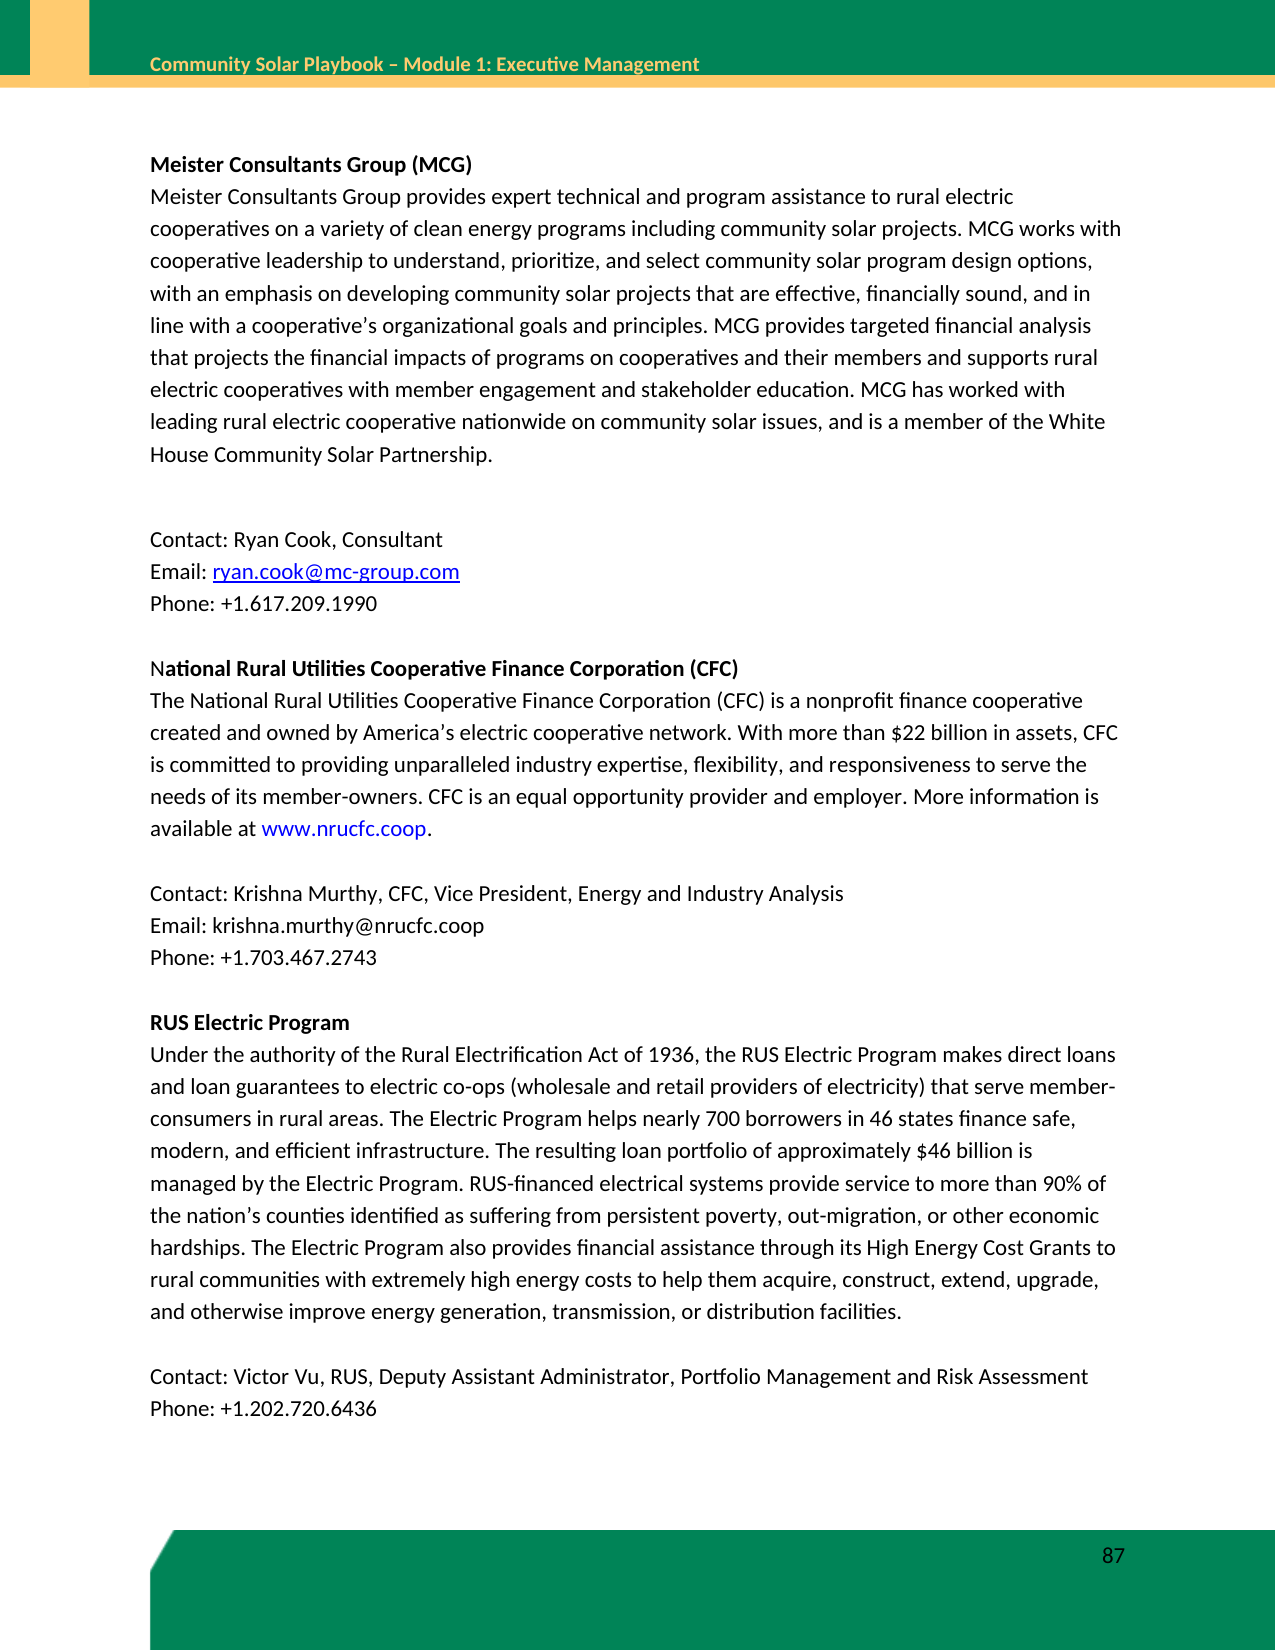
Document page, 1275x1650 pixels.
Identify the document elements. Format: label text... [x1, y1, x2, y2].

text Meister Consultants Group provides expert technical and program assistance to rural electric cooperatives on a variety of clean energy programs including community solar projects. MCG works with cooperative leadership to understand, prioritize, and select community solar program design options, with an emphasis on developing community solar projects that are effective, financially sound, and in line with a cooperative’s organizational goals and principles. MCG provides targeted financial analysis that projects the financial impacts of programs on cooperatives and their members and supports rural electric cooperatives with member engagement and stakeholder education. MCG has worked with leading rural electric cooperative nationwide on community solar issues, and is a member of the White House Community Solar Partnership. [150, 182, 1125, 468]
text Contact: Victor Vu, RUS, Deputy Assistant Administrator, Portfolio Management and Risk Assessment [150, 1362, 1125, 1390]
text Meister Consultants Group (MCG) [150, 150, 1125, 178]
text Phone: +1.202.720.6436 [150, 1394, 1125, 1422]
text Contact: Krishna Murthy, CFC, Vice President, Energy and Industry Analysis [150, 879, 1125, 907]
text The National Rural Utilities Cooperative Finance Corporation (CFC) is a nonprofit finance cooperative created and owned by America’s electric cooperative network. With more than $22 billion in assets, CFC is committed to providing unparalleled industry expertise, flexibility, and responsiveness to serve the needs of its member-owners. CFC is an equal opportunity provider and employer. More information is available at www.nrucfc.coop. [150, 686, 1125, 843]
text Phone: +1.617.209.1990 [150, 589, 216, 617]
text Under the authority of the Rural Electrification Act of 1936, the RUS Electric Program makes direct loans and loan guarantees to electric co-ops (wholesale and retail providers of electricity) that serve member-consumers in rural areas. The Electric Program helps nearly 700 borrowers in 46 states finance safe, modern, and efficient infrastructure. The resulting loan portfolio of approximately $46 billion is managed by the Electric Program. RUS-financed electrical systems provide service to more than 90% of the nation’s counties identified as suffering from persistent poverty, out-migration, or other economic hardships. The Electric Program also provides financial assistance through its High Energy Cost Grants to rural communities with extremely high energy costs to help them acquire, construct, extend, upgrade, and otherwise improve energy generation, transmission, or distribution facilities. [150, 1040, 1125, 1325]
picture [149, 1530, 1275, 1650]
text Email: krishna.murthy@nrucfc.coop [150, 911, 1125, 939]
text Phone: +1.617.209.1990 [221, 589, 1125, 617]
text RUS Electric Program [150, 1008, 1125, 1036]
text Email: ryan.cook@mc-group.com [150, 557, 1125, 585]
text Phone: +1.703.467.2743 [150, 943, 1125, 971]
text National Rural Utilities Cooperative Finance Corporation (CFC) [150, 654, 1125, 682]
text Contact: Ryan Cook, Consultant [150, 525, 1125, 553]
